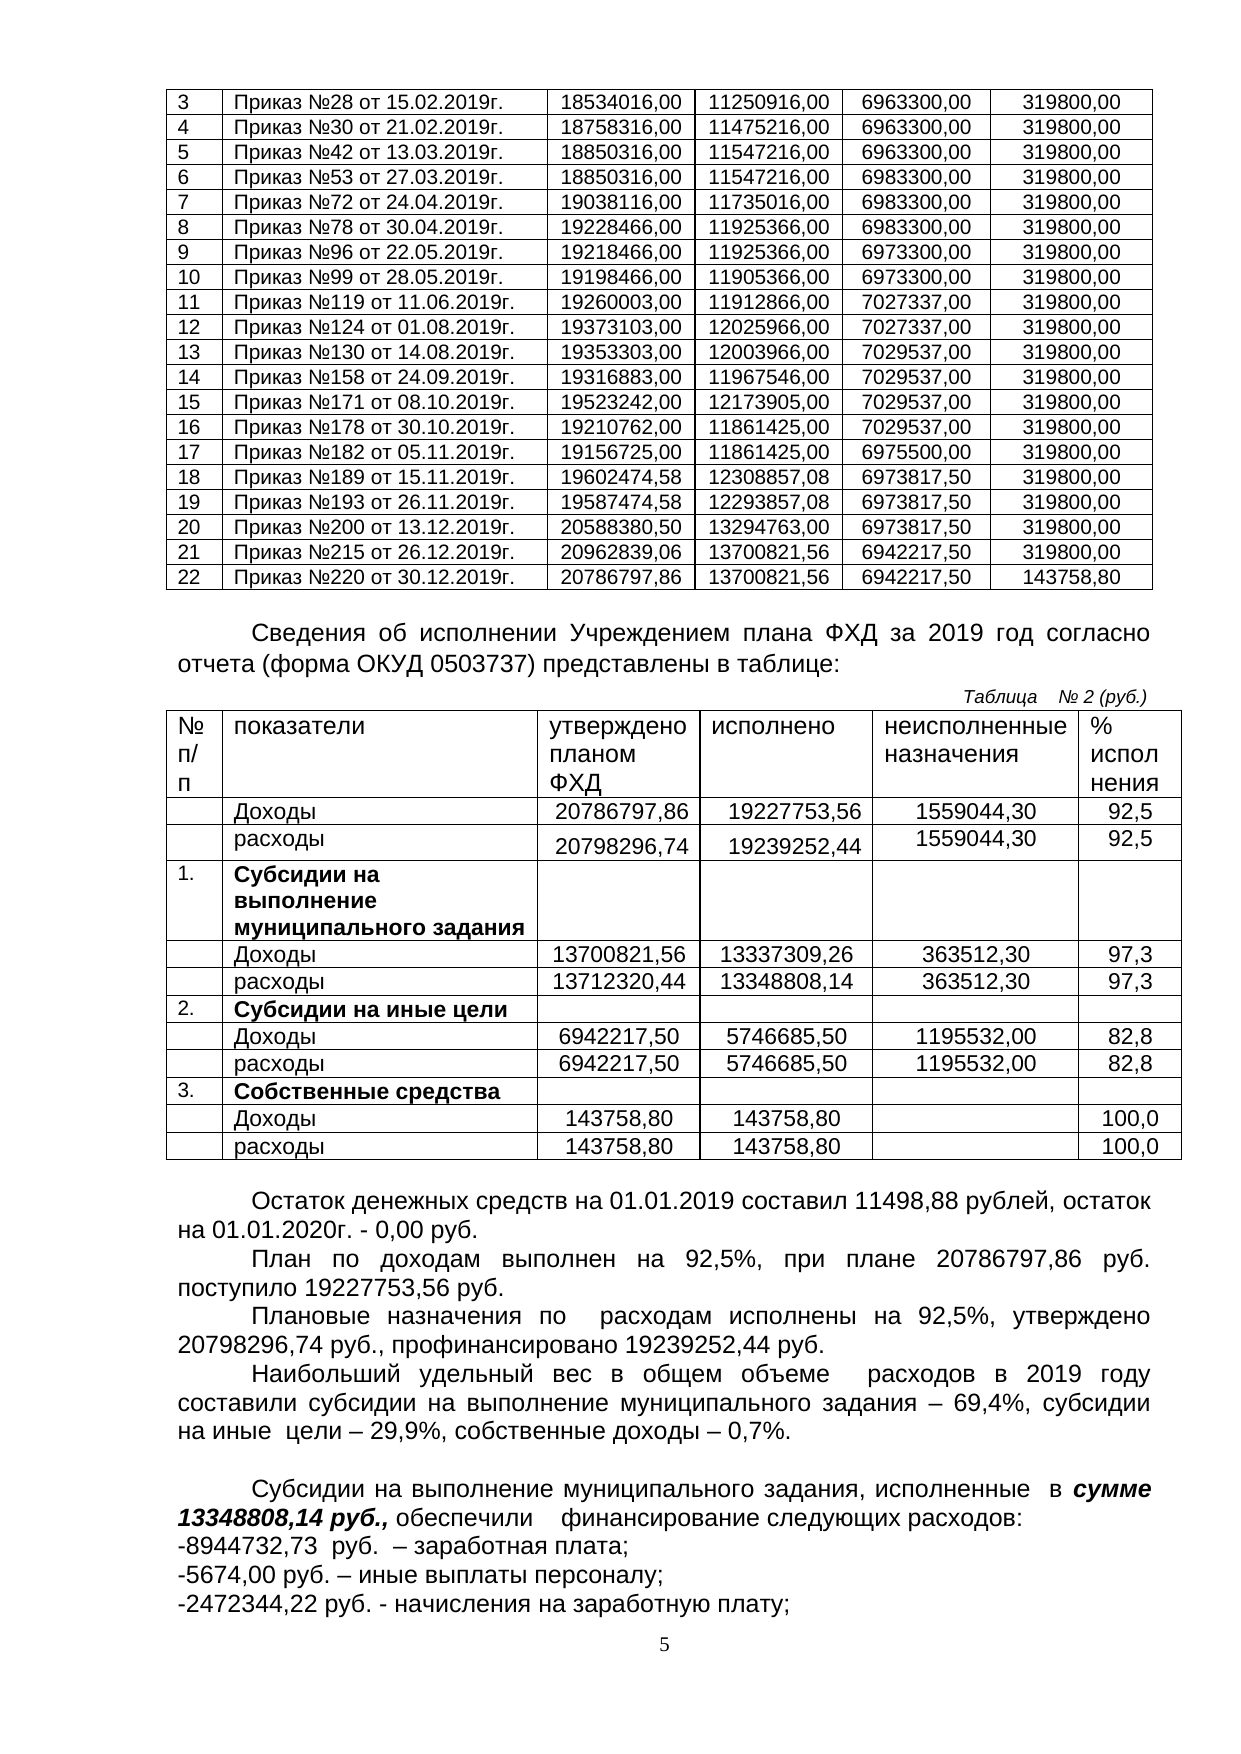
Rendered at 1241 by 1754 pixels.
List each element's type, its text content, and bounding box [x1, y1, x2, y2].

table_cell Доходы [223, 1105, 537, 1132]
table_cell Собственные средства [223, 1078, 537, 1104]
table_cell [701, 996, 872, 1022]
table_cell 18850316,00 [548, 140, 694, 164]
table_cell 6973817,50 [843, 490, 990, 514]
table_cell 11861425,00 [696, 415, 842, 439]
table_cell [167, 941, 222, 967]
table_cell 11547216,00 [696, 165, 842, 189]
table_cell 11905366,00 [696, 265, 842, 289]
table_cell Приказ №78 от 30.04.2019г. [223, 215, 547, 239]
table_cell [1079, 1078, 1181, 1104]
table_cell 1195532,00 [873, 1050, 1078, 1077]
table_cell 7029537,00 [843, 365, 990, 389]
table_cell 5746685,50 [701, 1023, 872, 1049]
table_cell 319800,00 [991, 190, 1152, 214]
table_cell 11925366,00 [696, 215, 842, 239]
table_cell 13700821,56 [696, 540, 842, 564]
table_cell 3 [167, 90, 222, 114]
table_cell 4 [167, 115, 222, 139]
table_cell Доходы [223, 1023, 537, 1049]
table_cell 19587474,58 [548, 490, 694, 514]
table_cell 13337309,26 [701, 941, 872, 967]
table_cell 1195532,00 [873, 1023, 1078, 1049]
table_cell Приказ №220 от 30.12.2019г. [223, 565, 547, 589]
table_cell [167, 1050, 222, 1077]
table_cell 100,0 [1079, 1133, 1181, 1159]
table_cell [873, 1078, 1078, 1104]
table_cell Приказ №178 от 30.10.2019г. [223, 415, 547, 439]
table_cell 5746685,50 [701, 1050, 872, 1077]
table_cell 319800,00 [991, 290, 1152, 314]
text Сведения об исполнении Учреждением плана ФХД за 2019 год согласно отчета (форма ОКУД 0503737) представлены в таблице: Таблица № 2 (руб.) [177, 618, 1152, 710]
table_cell 319800,00 [991, 365, 1152, 389]
table_cell 6973300,00 [843, 240, 990, 264]
table_cell Приказ №124 от 01.08.2019г. [223, 315, 547, 339]
table_cell Приказ №30 от 21.02.2019г. [223, 115, 547, 139]
table_header исполнено [701, 711, 872, 797]
table_cell Приказ №182 от 05.11.2019г. [223, 440, 547, 464]
table_cell 11475216,00 [696, 115, 842, 139]
table_header № п/п [167, 711, 222, 797]
table_cell 19260003,00 [548, 290, 694, 314]
text -5674,00 руб. – иные выплаты персоналу; [177, 1560, 1152, 1589]
table_header неисполненные назначения [873, 711, 1078, 797]
table_cell 19038116,00 [548, 190, 694, 214]
table_cell 319800,00 [991, 540, 1152, 564]
table_cell 6963300,00 [843, 115, 990, 139]
table_cell 319800,00 [991, 390, 1152, 414]
table_cell 5 [167, 140, 222, 164]
table_cell 11735016,00 [696, 190, 842, 214]
table_cell [167, 1105, 222, 1132]
table_cell 13712320,44 [538, 968, 699, 994]
table_cell Приказ №200 от 13.12.2019г. [223, 515, 547, 539]
table_cell 82,8 [1079, 1050, 1181, 1077]
table_cell расходы [223, 1133, 537, 1159]
table_cell Приказ №28 от 15.02.2019г. [223, 90, 547, 114]
table_cell 143758,80 [991, 565, 1152, 589]
table_cell Приказ №119 от 11.06.2019г. [223, 290, 547, 314]
table_cell 12293857,08 [696, 490, 842, 514]
table_cell 19218466,00 [548, 240, 694, 264]
table_cell [873, 996, 1078, 1022]
table_cell 6975500,00 [843, 440, 990, 464]
table_cell 20962839,06 [548, 540, 694, 564]
table_cell 319800,00 [991, 465, 1152, 489]
table_cell [167, 1023, 222, 1049]
table_cell Приказ №158 от 24.09.2019г. [223, 365, 547, 389]
table_cell 319800,00 [991, 140, 1152, 164]
table_cell 6973817,50 [843, 465, 990, 489]
table_cell 12173905,00 [696, 390, 842, 414]
table_cell 319800,00 [991, 240, 1152, 264]
table_cell 18 [167, 465, 222, 489]
table_cell Субсидии на иные цели [223, 996, 537, 1022]
table_cell 10 [167, 265, 222, 289]
table_cell Приказ №189 от 15.11.2019г. [223, 465, 547, 489]
table_cell [1079, 861, 1181, 940]
table_cell [538, 1078, 699, 1104]
table_cell 97,3 [1079, 941, 1181, 967]
table_cell 18534016,00 [548, 90, 694, 114]
text -2472344,22 руб. - начисления на заработную плату; [177, 1589, 1152, 1618]
table_cell Субсидии на выполнение муниципального задания [223, 861, 537, 940]
table_cell 319800,00 [991, 490, 1152, 514]
table_cell 12308857,08 [696, 465, 842, 489]
table_cell [701, 861, 872, 940]
table_header % испол нения [1079, 711, 1181, 797]
table_cell [167, 825, 222, 860]
table_cell [538, 861, 699, 940]
table_cell Приказ №96 от 22.05.2019г. [223, 240, 547, 264]
table_cell [701, 1078, 872, 1104]
table_cell 15 [167, 390, 222, 414]
table_cell [167, 1133, 222, 1159]
table_cell 19239252,44 [701, 825, 872, 860]
table_cell Приказ №171 от 08.10.2019г. [223, 390, 547, 414]
table_cell 16 [167, 415, 222, 439]
table_cell 319800,00 [991, 115, 1152, 139]
table_cell 319800,00 [991, 315, 1152, 339]
table_cell 6973300,00 [843, 265, 990, 289]
table_cell 1559044,30 [873, 798, 1078, 824]
text План по доходам выполнен на 92,5%, при плане 20786797,86 руб. поступило 19227753,56 руб. [177, 1244, 1152, 1301]
table_cell 100,0 [1079, 1105, 1181, 1132]
table_cell 18850316,00 [548, 165, 694, 189]
table_cell 11250916,00 [696, 90, 842, 114]
table_cell 319800,00 [991, 165, 1152, 189]
table_cell 20 [167, 515, 222, 539]
table_cell 319800,00 [991, 215, 1152, 239]
text Наибольший удельный вес в общем объеме расходов в 2019 году составили субсидии на выполнение муниципального задания – 69,4%, субсидии на иные цели – 29,9%, собственные доходы – 0,7%. [177, 1359, 1152, 1445]
table_cell Доходы [223, 941, 537, 967]
table_cell 21 [167, 540, 222, 564]
table_cell 7027337,00 [843, 315, 990, 339]
table_cell 9 [167, 240, 222, 264]
table_cell 19602474,58 [548, 465, 694, 489]
table_cell 20588380,50 [548, 515, 694, 539]
table_cell 143758,80 [701, 1133, 872, 1159]
table_cell 6942217,50 [843, 565, 990, 589]
table_cell 7029537,00 [843, 415, 990, 439]
table_cell 6963300,00 [843, 140, 990, 164]
table_cell 143758,80 [701, 1105, 872, 1132]
table_cell 319800,00 [991, 440, 1152, 464]
table_cell 7 [167, 190, 222, 214]
table_cell 6963300,00 [843, 90, 990, 114]
table_cell 19228466,00 [548, 215, 694, 239]
table_cell 7029537,00 [843, 390, 990, 414]
table_cell 7027337,00 [843, 290, 990, 314]
table_cell 97,3 [1079, 968, 1181, 994]
table_cell Приказ №130 от 14.08.2019г. [223, 340, 547, 364]
table_cell 13700821,56 [696, 565, 842, 589]
table_cell 11547216,00 [696, 140, 842, 164]
table_cell 3. [167, 1078, 222, 1104]
table_cell 19210762,00 [548, 415, 694, 439]
table_cell 22 [167, 565, 222, 589]
table_cell 1559044,30 [873, 825, 1078, 860]
table_cell 319800,00 [991, 415, 1152, 439]
table_cell [538, 996, 699, 1022]
table_cell 13 [167, 340, 222, 364]
table_cell 19 [167, 490, 222, 514]
table_cell расходы [223, 825, 537, 860]
table_cell 92,5 [1079, 825, 1181, 860]
table_cell 19353303,00 [548, 340, 694, 364]
table_cell 19198466,00 [548, 265, 694, 289]
table_cell 143758,80 [538, 1105, 699, 1132]
table_cell 12 [167, 315, 222, 339]
table_cell 7029537,00 [843, 340, 990, 364]
table_cell 319800,00 [991, 265, 1152, 289]
table_cell 319800,00 [991, 90, 1152, 114]
table_header показатели [223, 711, 537, 797]
table_cell расходы [223, 1050, 537, 1077]
table_cell 20786797,86 [538, 798, 699, 824]
table_cell 19156725,00 [548, 440, 694, 464]
table_cell [167, 968, 222, 994]
table_cell 11912866,00 [696, 290, 842, 314]
table_cell [873, 1105, 1078, 1132]
table_cell 6 [167, 165, 222, 189]
table_header утверждено планом ФХД [538, 711, 699, 797]
table_cell 82,8 [1079, 1023, 1181, 1049]
table_cell 11925366,00 [696, 240, 842, 264]
table_cell 12003966,00 [696, 340, 842, 364]
table_cell Приказ №99 от 28.05.2019г. [223, 265, 547, 289]
table_cell Приказ №193 от 26.11.2019г. [223, 490, 547, 514]
table_cell 19316883,00 [548, 365, 694, 389]
table_cell [873, 861, 1078, 940]
table_cell 18758316,00 [548, 115, 694, 139]
text Плановые назначения по расходам исполнены на 92,5%, утверждено 20798296,74 руб., профинансировано 19239252,44 руб. [177, 1301, 1152, 1359]
table_cell [873, 1133, 1078, 1159]
table_cell 319800,00 [991, 515, 1152, 539]
table_cell Приказ №42 от 13.03.2019г. [223, 140, 547, 164]
table_cell 13348808,14 [701, 968, 872, 994]
table_cell 20798296,74 [538, 825, 699, 860]
table_cell 6983300,00 [843, 165, 990, 189]
table_cell 2. [167, 996, 222, 1022]
text Субсидии на выполнение муниципального задания, исполненные в сумме 13348808,14 руб., обеспечили финансирование следующих расходов: [177, 1474, 1152, 1531]
table_cell 143758,80 [538, 1133, 699, 1159]
table_cell 319800,00 [991, 340, 1152, 364]
table_cell Приказ №72 от 24.04.2019г. [223, 190, 547, 214]
text -8944732,73 руб. – заработная плата; [177, 1531, 1152, 1560]
table_cell [1079, 996, 1181, 1022]
table_cell 92,5 [1079, 798, 1181, 824]
table_cell Доходы [223, 798, 537, 824]
table_cell 1. [167, 861, 222, 940]
table_cell 6983300,00 [843, 215, 990, 239]
table_cell Приказ №53 от 27.03.2019г. [223, 165, 547, 189]
table_cell 12025966,00 [696, 315, 842, 339]
table_cell [167, 798, 222, 824]
table_cell 6942217,50 [538, 1050, 699, 1077]
table_cell 13700821,56 [538, 941, 699, 967]
table_cell 6983300,00 [843, 190, 990, 214]
table_cell 11861425,00 [696, 440, 842, 464]
table_cell 19523242,00 [548, 390, 694, 414]
table_cell 11967546,00 [696, 365, 842, 389]
table_cell 20786797,86 [548, 565, 694, 589]
table_cell расходы [223, 968, 537, 994]
table_cell 14 [167, 365, 222, 389]
table_cell Приказ №215 от 26.12.2019г. [223, 540, 547, 564]
table_cell 19373103,00 [548, 315, 694, 339]
table_cell 363512,30 [873, 968, 1078, 994]
table_cell 6942217,50 [843, 540, 990, 564]
table_cell 11 [167, 290, 222, 314]
table_cell 17 [167, 440, 222, 464]
table_cell 6942217,50 [538, 1023, 699, 1049]
table_cell 6973817,50 [843, 515, 990, 539]
text Остаток денежных средств на 01.01.2019 составил 11498,88 рублей, остаток на 01.01.2020г. - 0,00 руб. [177, 1186, 1152, 1244]
table_cell 13294763,00 [696, 515, 842, 539]
table_cell 19227753,56 [701, 798, 872, 824]
table_cell 8 [167, 215, 222, 239]
table_cell 363512,30 [873, 941, 1078, 967]
